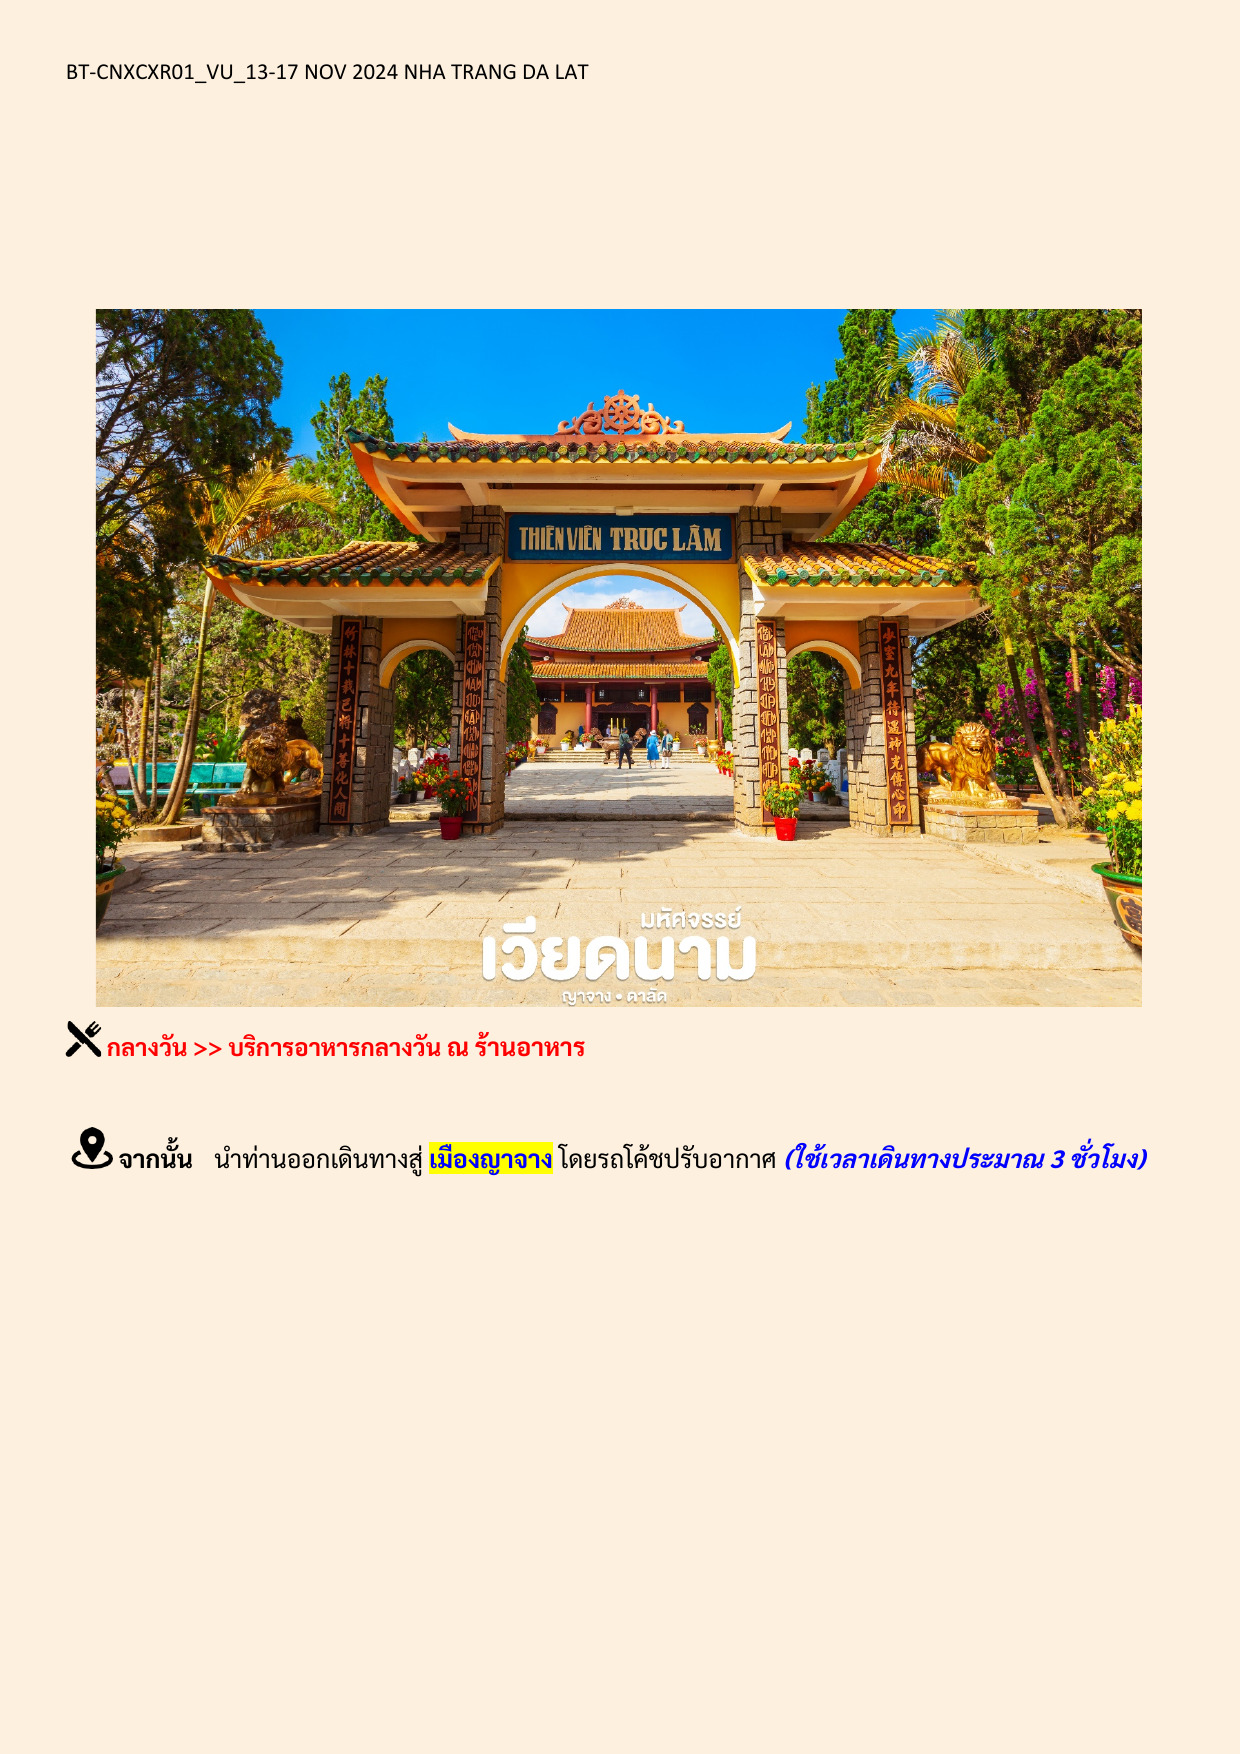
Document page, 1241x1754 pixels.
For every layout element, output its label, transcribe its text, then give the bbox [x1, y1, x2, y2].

text จากนั้น นำท่านออกเดินทางสู่ เมืองญาจาง โดยรถโค้ชปรับอากาศ (ใช้เวลาเดินทางประมาณ 3 ชั่วโมง) [66, 1127, 1172, 1174]
picture [65, 1021, 102, 1057]
text กลางวัน >> บริการอาหารกลางวัน ณ ร้านอาหาร [66, 1021, 1172, 1062]
picture [71, 1127, 113, 1169]
picture [95, 309, 1142, 1007]
